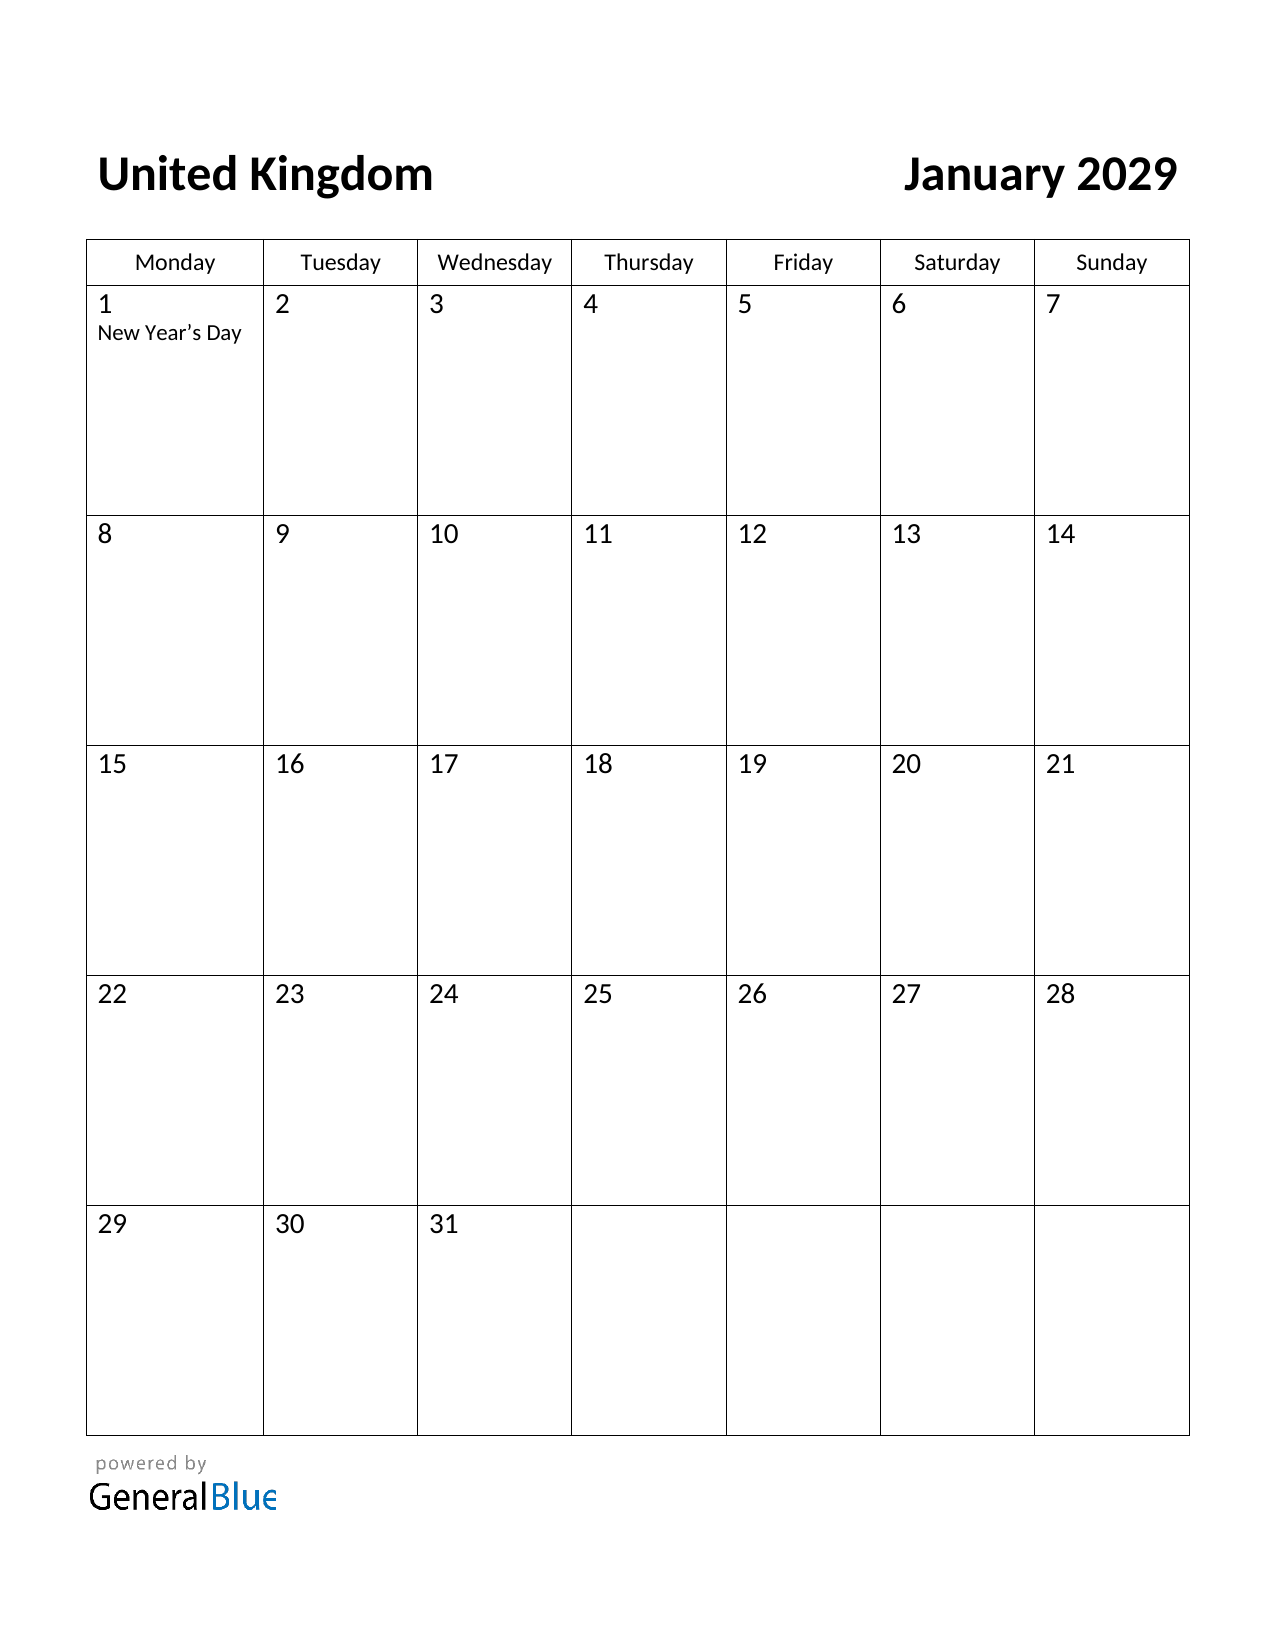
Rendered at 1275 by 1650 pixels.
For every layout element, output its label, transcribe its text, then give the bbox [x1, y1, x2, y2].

table_cell [881, 318, 1034, 514]
table_cell [727, 778, 880, 974]
table_cell [727, 548, 880, 744]
table_cell [264, 1008, 417, 1204]
table_cell 24 [418, 976, 571, 1008]
table_cell Thursday [572, 240, 726, 284]
table_cell 14 [1035, 516, 1189, 548]
table_cell 10 [418, 516, 571, 548]
table_cell 21 [1035, 746, 1189, 778]
table_cell 19 [727, 746, 880, 778]
table_cell 3 [418, 286, 571, 318]
table_cell 15 [87, 746, 263, 778]
table_cell 4 [572, 286, 726, 318]
table_cell [1035, 1008, 1189, 1204]
table_cell [1035, 318, 1189, 514]
table_cell [418, 1008, 571, 1204]
table_cell 12 [727, 516, 880, 548]
table_cell [87, 778, 263, 974]
table_cell [87, 1238, 263, 1434]
table_cell 18 [572, 746, 726, 778]
picture [88, 1452, 276, 1515]
table_cell [881, 548, 1034, 744]
table_cell Friday [727, 240, 880, 284]
table_cell [87, 1008, 263, 1204]
table_cell Tuesday [264, 240, 417, 284]
table_cell 31 [418, 1206, 571, 1238]
table_cell [727, 1008, 880, 1204]
table_cell [727, 318, 880, 514]
table_cell 1 [87, 286, 263, 318]
table_cell 23 [264, 976, 417, 1008]
table_cell [264, 1238, 417, 1434]
table_cell Wednesday [418, 240, 571, 284]
table_cell [1035, 548, 1189, 744]
table_cell [727, 1206, 880, 1238]
table_cell 2 [264, 286, 417, 318]
table_cell [881, 778, 1034, 974]
table_cell 26 [727, 976, 880, 1008]
table_cell 7 [1035, 286, 1189, 318]
table_cell 8 [87, 516, 263, 548]
table_cell 20 [881, 746, 1034, 778]
table_cell [418, 778, 571, 974]
table_cell [572, 548, 726, 744]
table_cell [264, 318, 417, 514]
table_cell [572, 1008, 726, 1204]
table_cell [418, 1238, 571, 1434]
table_cell [1035, 778, 1189, 974]
table_cell New Year’s Day [87, 318, 263, 514]
table_cell 17 [418, 746, 571, 778]
table_cell [86, 1436, 1189, 1534]
table_cell [264, 548, 417, 744]
table_cell 22 [87, 976, 263, 1008]
table_cell [881, 1206, 1034, 1238]
table_cell 11 [572, 516, 726, 548]
table_cell 5 [727, 286, 880, 318]
table_cell 29 [87, 1206, 263, 1238]
table_cell [1035, 1238, 1189, 1434]
table_cell [418, 548, 571, 744]
table_cell 25 [572, 976, 726, 1008]
table_cell 28 [1035, 976, 1189, 1008]
table_cell 27 [881, 976, 1034, 1008]
table_cell 16 [264, 746, 417, 778]
table_cell [418, 318, 571, 514]
table_cell 13 [881, 516, 1034, 548]
table_cell [572, 318, 726, 514]
table_cell [881, 1008, 1034, 1204]
table_cell 6 [881, 286, 1034, 318]
table_cell [264, 778, 417, 974]
table_cell [87, 548, 263, 744]
table_cell 30 [264, 1206, 417, 1238]
table_cell [572, 778, 726, 974]
table_header United Kingdom [86, 105, 572, 239]
table_cell [572, 1238, 726, 1434]
table_cell Monday [87, 240, 263, 284]
table_cell [881, 1238, 1034, 1434]
table_cell [572, 1206, 726, 1238]
table_cell Sunday [1035, 240, 1189, 284]
table_cell [727, 1238, 880, 1434]
table_cell Saturday [881, 240, 1034, 284]
table_cell [1035, 1206, 1189, 1238]
table_cell 9 [264, 516, 417, 548]
table_header January 2029 [572, 105, 1189, 239]
